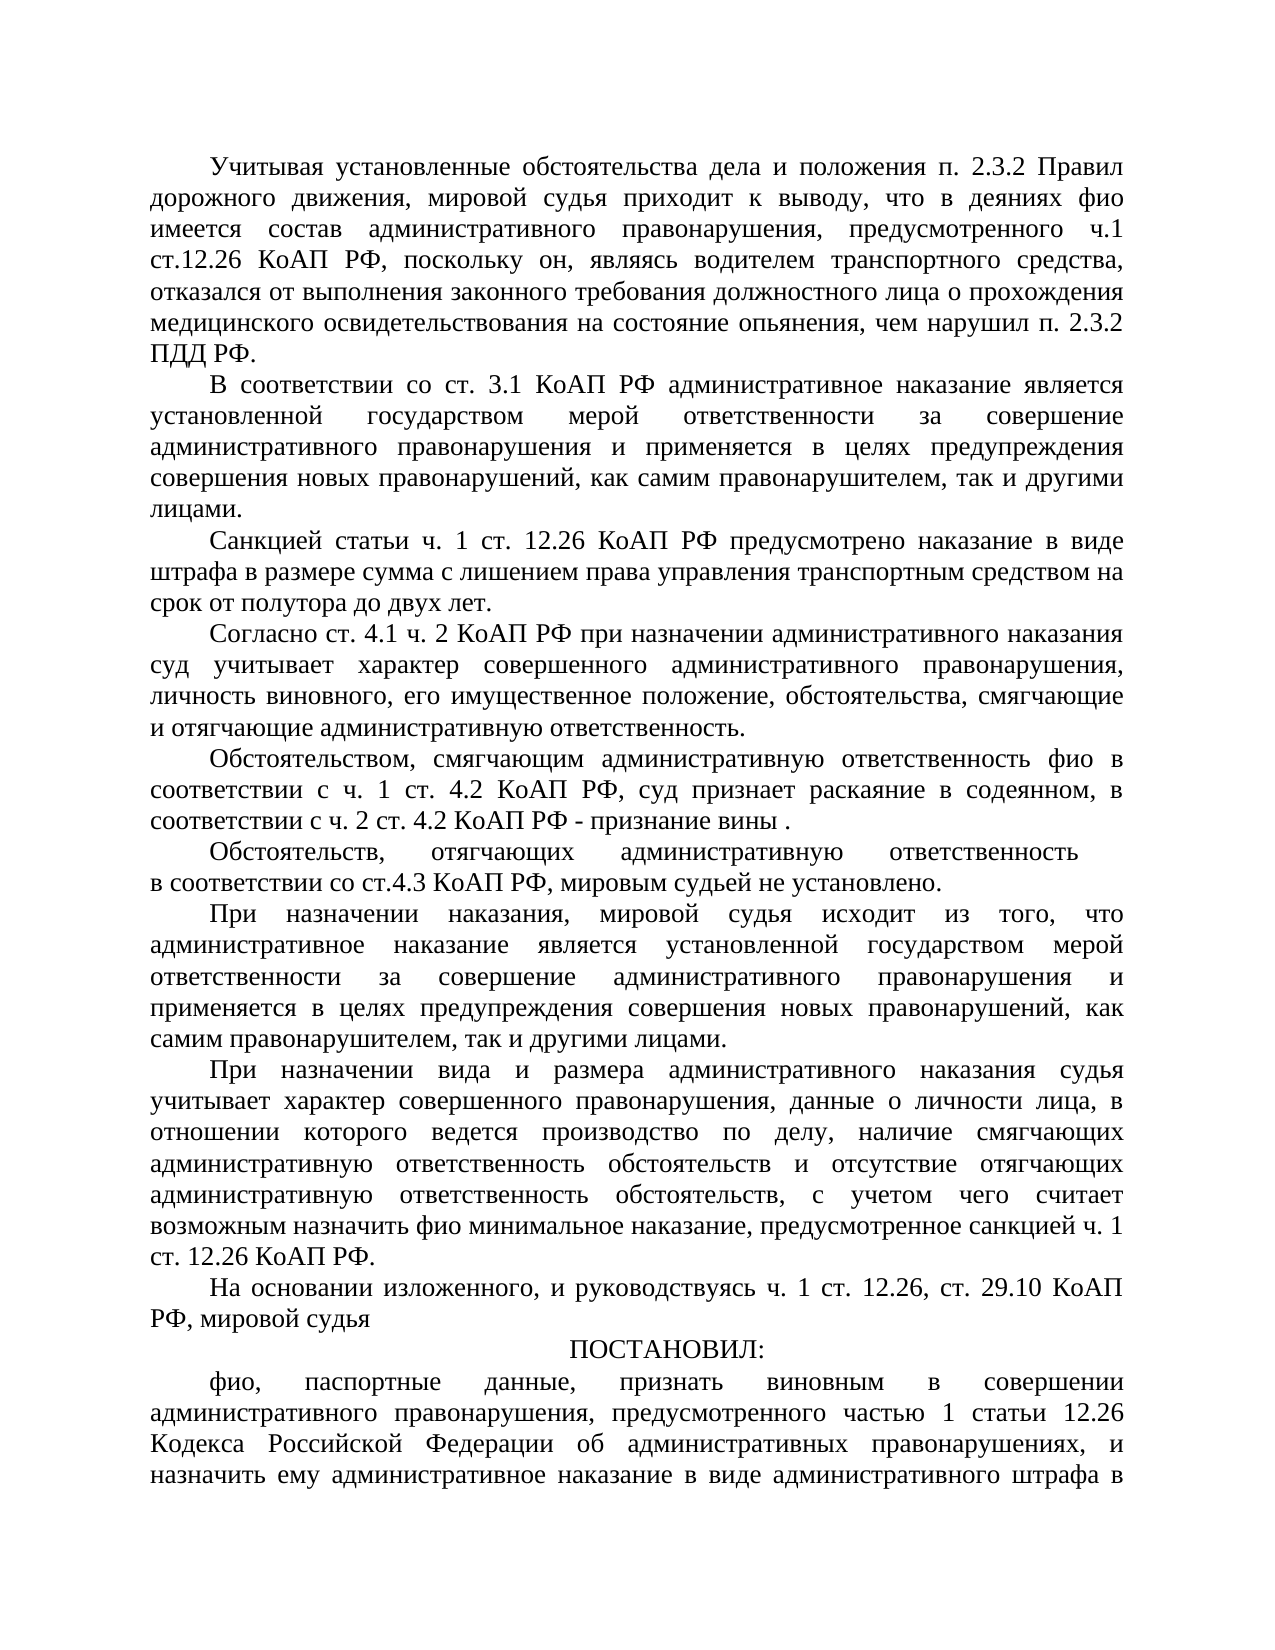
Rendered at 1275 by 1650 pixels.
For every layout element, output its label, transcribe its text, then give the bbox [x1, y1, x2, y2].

text При назначении вида и размера административного наказания судья учитывает характер совершенного правонарушения, данные о личности лица, в отношении которого ведется производство по делу, наличие смягчающих административную ответственность обстоятельств и отсутствие отягчающих административную ответственность обстоятельств, с учетом чего считает возможным назначить фио минимальное наказание, предусмотренное санкцией ч. 1 ст. 12.26 КоАП РФ. [150, 1053, 1125, 1271]
text Обстоятельством, смягчающим административную ответственность фио в соответствии с ч. 1 ст. 4.2 КоАП РФ, суд признает раскаяние в содеянном, в соответствии с ч. 2 ст. 4.2 КоАП РФ - признание вины . [150, 742, 1125, 835]
text ПОСТАНОВИЛ: [150, 1333, 1125, 1365]
text Санкцией статьи ч. 1 ст. 12.26 КоАП РФ предусмотрено наказание в виде штрафа в размере сумма с лишением права управления транспортным средством на срок от полутора до двух лет. [150, 524, 1125, 617]
text Согласно ст. 4.1 ч. 2 КоАП РФ при назначении административного наказания суд учитывает характер совершенного административного правонарушения, личность виновного, его имущественное положение, обстоятельства, смягчающие и отягчающие административную ответственность. [150, 617, 1125, 742]
text В соответствии со ст. 3.1 КоАП РФ административное наказание является установленной государством мерой ответственности за совершение административного правонарушения и применяется в целях предупреждения совершения новых правонарушений, как самим правонарушителем, так и другими лицами. [150, 368, 1125, 524]
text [150, 1365, 1125, 1489]
text Обстоятельств, отягчающих административную ответственность в соответствии со ст.4.3 КоАП РФ, мировым судьей не установлено. [150, 835, 1125, 897]
text На основании изложенного, и руководствуясь ч. 1 ст. 12.26, ст. 29.10 КоАП РФ, мировой судья [150, 1271, 1125, 1333]
text При назначении наказания, мировой судья исходит из того, что административное наказание является установленной государством мерой ответственности за совершение административного правонарушения и применяется в целях предупреждения совершения новых правонарушений, как самим правонарушителем, так и другими лицами. [150, 897, 1125, 1053]
text Учитывая установленные обстоятельства дела и положения п. 2.3.2 Правил дорожного движения, мировой судья приходит к выводу, что в деяниях фио имеется состав административного правонарушения, предусмотренного ч.1 ст.12.26 КоАП РФ, поскольку он, являясь водителем транспортного средства, отказался от выполнения законного требования должностного лица о прохождения медицинского освидетельствования на состояние опьянения, чем нарушил п. 2.3.2 ПДД РФ. [150, 150, 1125, 368]
